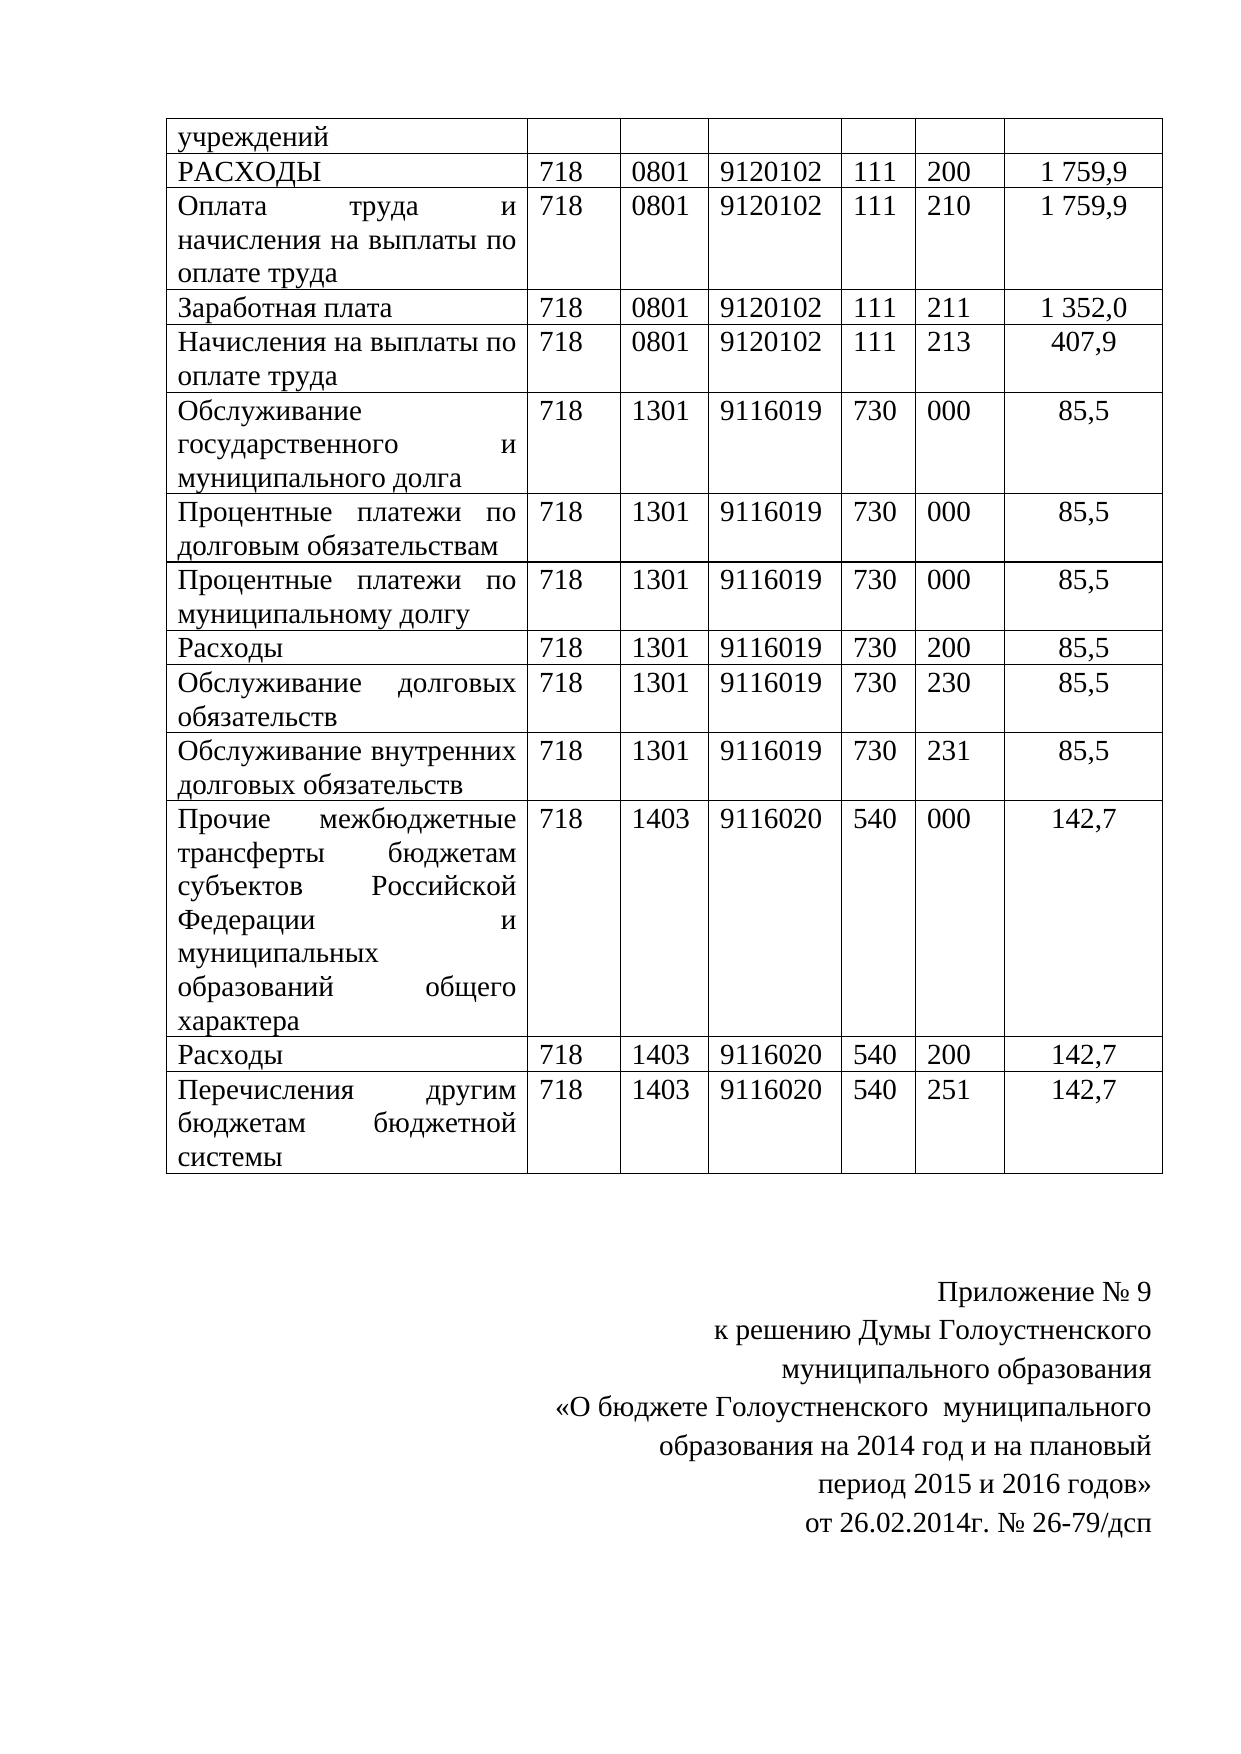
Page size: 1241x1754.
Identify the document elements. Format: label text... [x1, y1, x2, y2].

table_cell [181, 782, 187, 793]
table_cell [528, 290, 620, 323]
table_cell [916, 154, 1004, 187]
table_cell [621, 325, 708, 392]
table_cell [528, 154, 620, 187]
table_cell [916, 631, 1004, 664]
text «О бюджете Голоустненского муниципального [177, 1389, 1152, 1423]
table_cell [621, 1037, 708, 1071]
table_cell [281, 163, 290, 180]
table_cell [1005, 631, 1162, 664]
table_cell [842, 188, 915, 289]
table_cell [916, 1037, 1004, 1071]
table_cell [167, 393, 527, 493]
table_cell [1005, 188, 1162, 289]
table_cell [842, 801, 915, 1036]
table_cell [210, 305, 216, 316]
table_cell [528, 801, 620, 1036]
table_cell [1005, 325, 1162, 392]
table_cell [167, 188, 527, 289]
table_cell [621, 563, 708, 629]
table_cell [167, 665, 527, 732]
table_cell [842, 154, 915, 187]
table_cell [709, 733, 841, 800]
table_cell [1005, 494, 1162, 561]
text Приложение № 9 [177, 1274, 1152, 1307]
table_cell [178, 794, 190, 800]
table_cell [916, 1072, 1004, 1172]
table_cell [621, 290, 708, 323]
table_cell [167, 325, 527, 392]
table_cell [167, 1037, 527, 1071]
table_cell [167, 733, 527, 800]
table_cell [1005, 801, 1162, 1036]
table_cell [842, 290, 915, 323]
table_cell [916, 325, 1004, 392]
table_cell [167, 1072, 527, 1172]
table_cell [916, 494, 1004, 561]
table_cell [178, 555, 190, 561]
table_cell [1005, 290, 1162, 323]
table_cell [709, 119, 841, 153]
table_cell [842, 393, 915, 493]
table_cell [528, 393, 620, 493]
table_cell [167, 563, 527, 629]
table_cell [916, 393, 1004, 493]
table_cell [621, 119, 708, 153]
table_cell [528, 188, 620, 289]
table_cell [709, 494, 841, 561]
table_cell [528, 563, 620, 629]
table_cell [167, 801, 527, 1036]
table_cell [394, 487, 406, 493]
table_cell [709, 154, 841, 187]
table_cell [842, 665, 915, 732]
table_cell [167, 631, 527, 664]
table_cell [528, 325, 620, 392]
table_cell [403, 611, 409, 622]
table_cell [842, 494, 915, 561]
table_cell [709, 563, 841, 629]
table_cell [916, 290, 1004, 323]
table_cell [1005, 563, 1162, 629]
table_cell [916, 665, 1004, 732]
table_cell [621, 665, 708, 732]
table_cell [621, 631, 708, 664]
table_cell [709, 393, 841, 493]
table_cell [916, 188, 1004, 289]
text к решению Думы Голоустненского [177, 1312, 1152, 1346]
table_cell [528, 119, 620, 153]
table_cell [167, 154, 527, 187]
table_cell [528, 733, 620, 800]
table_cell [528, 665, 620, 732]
text период 2015 и 2016 годов» [177, 1467, 1152, 1500]
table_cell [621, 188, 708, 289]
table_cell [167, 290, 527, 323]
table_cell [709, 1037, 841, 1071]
text от 26.02.2014г. № 26-79/дсп [177, 1505, 1152, 1539]
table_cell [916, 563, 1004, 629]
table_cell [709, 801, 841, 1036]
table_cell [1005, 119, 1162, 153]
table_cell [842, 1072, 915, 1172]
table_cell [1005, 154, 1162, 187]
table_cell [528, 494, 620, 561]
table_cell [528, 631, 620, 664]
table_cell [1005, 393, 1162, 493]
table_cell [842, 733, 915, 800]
text муниципального образования [177, 1351, 1152, 1384]
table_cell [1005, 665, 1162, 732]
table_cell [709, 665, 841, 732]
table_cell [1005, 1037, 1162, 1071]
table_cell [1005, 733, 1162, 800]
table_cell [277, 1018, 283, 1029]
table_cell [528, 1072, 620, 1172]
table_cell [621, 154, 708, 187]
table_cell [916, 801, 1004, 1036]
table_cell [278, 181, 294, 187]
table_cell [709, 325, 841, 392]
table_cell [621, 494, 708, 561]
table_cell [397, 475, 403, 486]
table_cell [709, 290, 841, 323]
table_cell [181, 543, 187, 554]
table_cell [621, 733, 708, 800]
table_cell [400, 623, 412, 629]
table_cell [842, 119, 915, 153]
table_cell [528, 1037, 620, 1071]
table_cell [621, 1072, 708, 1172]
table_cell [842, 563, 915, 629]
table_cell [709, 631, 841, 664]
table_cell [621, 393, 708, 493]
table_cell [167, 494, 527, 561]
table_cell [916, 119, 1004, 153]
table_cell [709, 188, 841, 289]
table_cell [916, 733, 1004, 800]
text образования на 2014 год и на плановый [177, 1428, 1152, 1462]
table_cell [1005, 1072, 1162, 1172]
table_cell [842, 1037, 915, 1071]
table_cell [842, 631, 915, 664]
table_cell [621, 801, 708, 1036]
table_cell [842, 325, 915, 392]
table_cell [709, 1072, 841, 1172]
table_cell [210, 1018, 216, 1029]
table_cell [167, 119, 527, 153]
